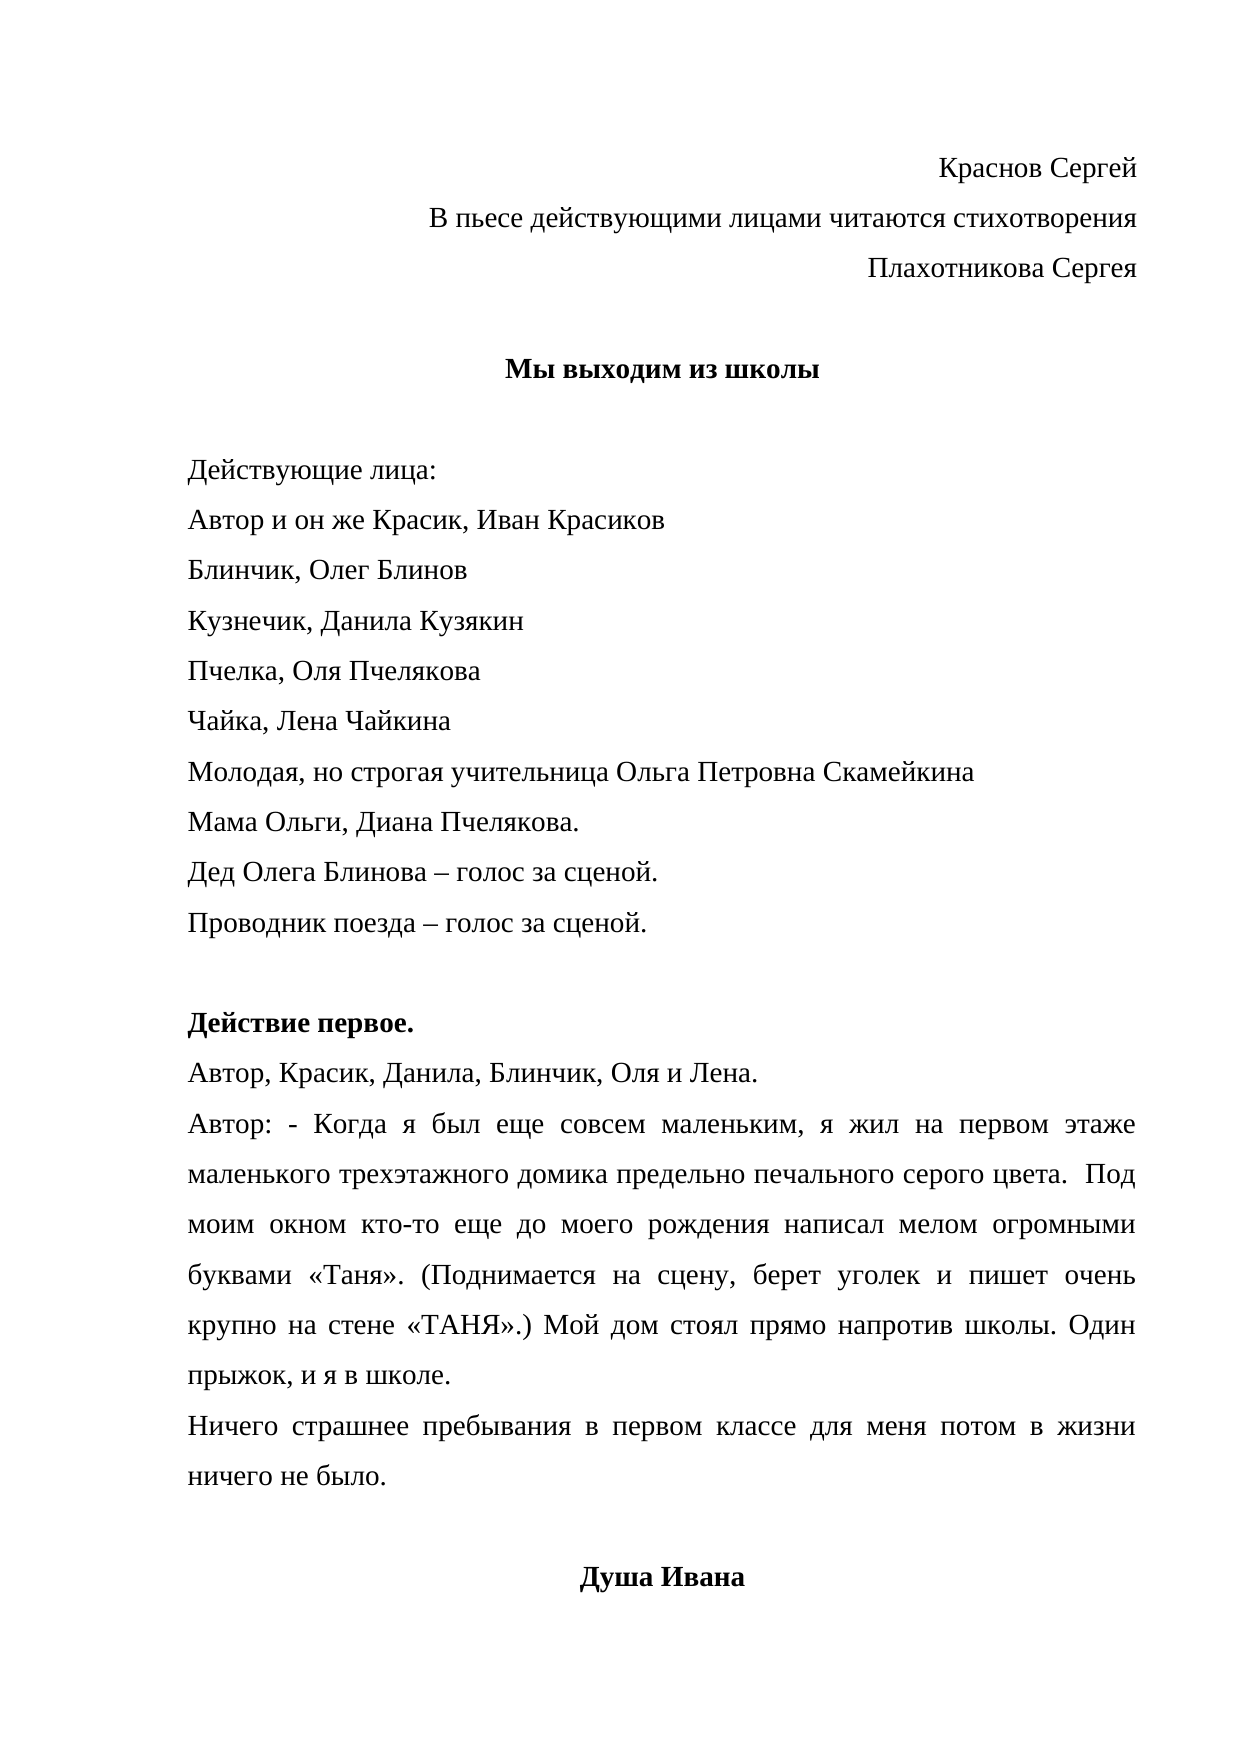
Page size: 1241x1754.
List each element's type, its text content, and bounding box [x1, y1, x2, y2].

text Пчелка, Оля Пчелякова Чайка, Лена Чайкина [187, 653, 1137, 737]
text Краснов Сергей [187, 150, 1137, 183]
text Действие первое. [187, 1005, 1137, 1039]
text В пьесе действующими лицами читаются стихотворения [187, 200, 1137, 234]
text Автор и он же Красик, Иван Красиков [187, 502, 1137, 536]
text Блинчик, Олег Блинов [187, 552, 1137, 586]
text Автор, Красик, Данила, Блинчик, Оля и Лена. [187, 1056, 1137, 1089]
text Дед Олега Блинова – голос за сценой. [187, 854, 1137, 888]
text Действующие лица: [187, 452, 1137, 485]
text Проводник поезда – голос за сценой. [187, 905, 1137, 938]
text Мама Ольги, Диана Пчелякова. [187, 804, 1137, 838]
text Плахотникова Сергея [187, 251, 1137, 284]
text Кузнечик, Данила Кузякин [187, 603, 1137, 636]
text Автор: - Когда я был еще совсем маленьким, я жил на первом этаже маленького трехэтажного домика предельно печального серого цвета. Под моим окном кто-то еще до моего рождения написал мелом огромными буквами «Таня». (Поднимается на сцену, берет уголек и пишет очень крупно на стене «ТАНЯ».) Мой дом стоял прямо напротив школы. Один прыжок, и я в школе. [187, 1106, 1137, 1391]
text Ничего страшнее пребывания в первом классе для меня потом в жизни ничего не было. [187, 1408, 1137, 1492]
text Мы выходим из школы [187, 351, 1137, 385]
text Душа Ивана [187, 1559, 1137, 1592]
text Молодая, но строгая учительница Ольга Петровна Скамейкина [187, 754, 1137, 787]
